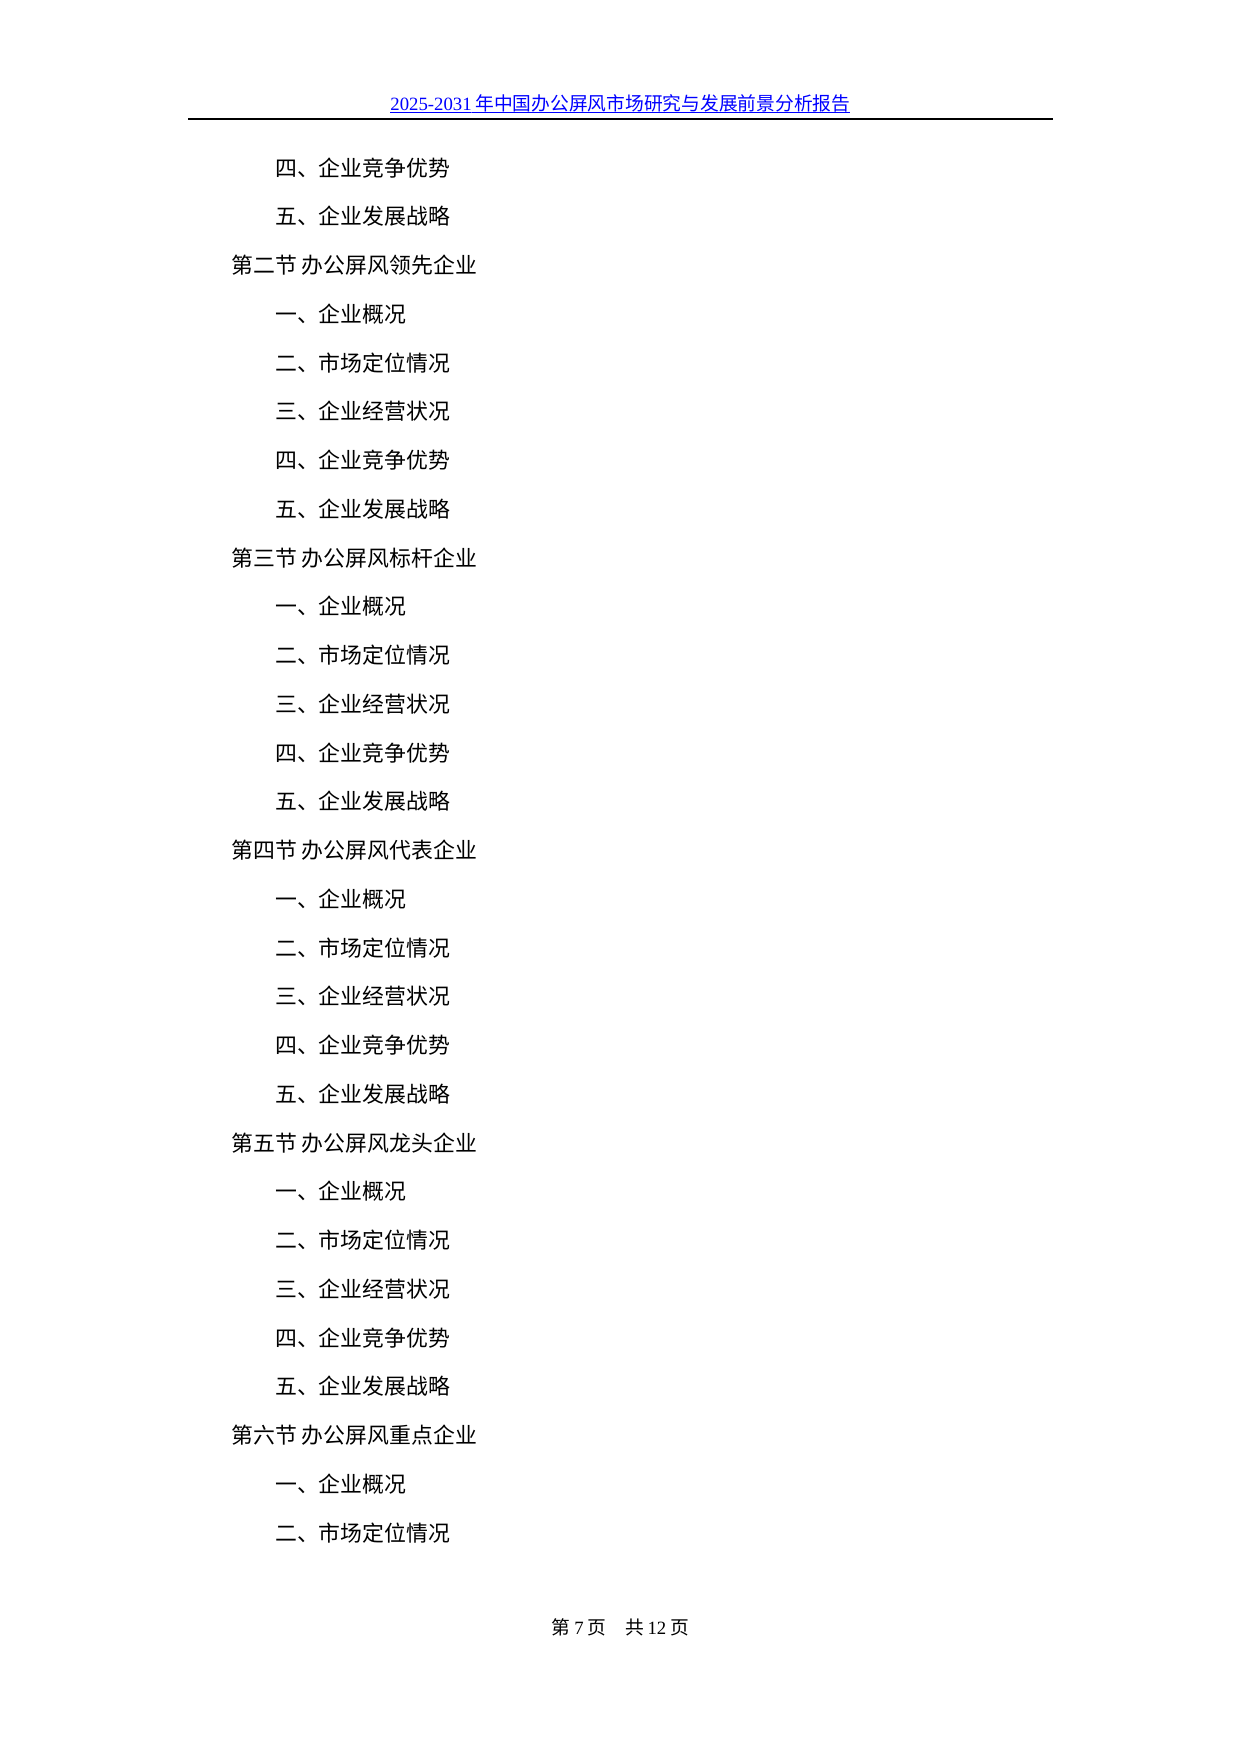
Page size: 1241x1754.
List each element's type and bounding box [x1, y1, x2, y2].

text [187, 150, 1053, 1548]
